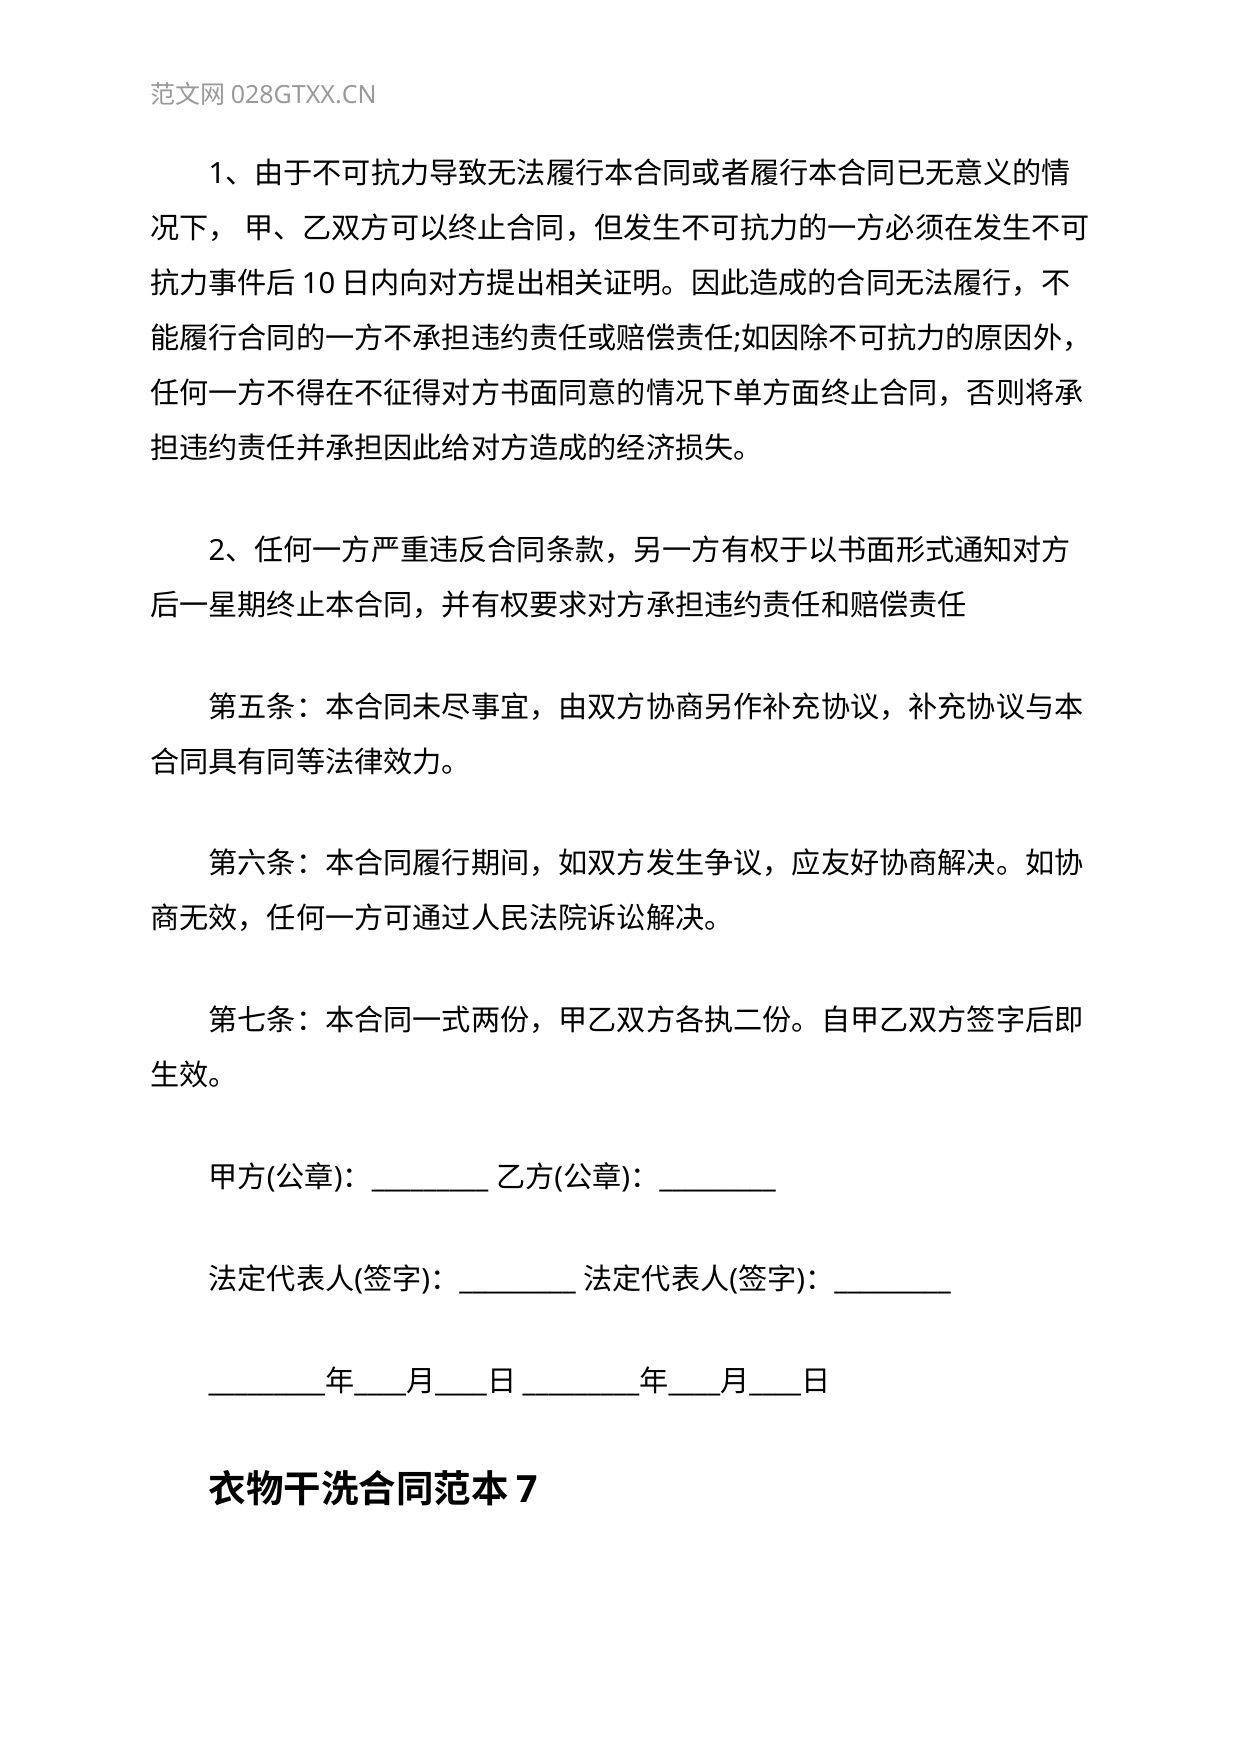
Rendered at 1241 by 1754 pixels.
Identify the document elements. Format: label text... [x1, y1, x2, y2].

text 第七条：本合同一式两份，甲乙双方各执二份。自甲乙双方签字后即生效。 [150, 997, 1090, 1094]
text 衣物干洗合同范本7 [150, 1459, 1090, 1514]
text 2、任何一方严重违反合同条款，另一方有权于以书面形式通知对方后一星期终止本合同，并有权要求对方承担违约责任和赔偿责任 [150, 527, 1090, 624]
text _________年____月____日 _________年____月____日 [150, 1357, 1090, 1400]
text 甲方(公章)：_________ 乙方(公章)：_________ [150, 1153, 1090, 1196]
text 第五条：本合同未尽事宜，由双方协商另作补充协议，补充协议与本合同具有同等法律效力。 [150, 683, 1090, 781]
text 1、由于不可抗力导致无法履行本合同或者履行本合同已无意义的情况下， 甲、乙双方可以终止合同，但发生不可抗力的一方必须在发生不可抗力事件后10日内向对方提出相关证明。因此造成的合同无法履行，不能履行合同的一方不承担违约责任或赔偿责任;如因除不可抗力的原因外，任何一方不得在不征得对方书面同意的情况下单方面终止合同，否则将承担违约责任并承担因此给对方造成的经济损失。 [150, 150, 1090, 467]
text 法定代表人(签字)：_________ 法定代表人(签字)：_________ [150, 1255, 1090, 1298]
text 第六条：本合同履行期间，如双方发生争议，应友好协商解决。如协商无效，任何一方可通过人民法院诉讼解决。 [150, 840, 1090, 937]
